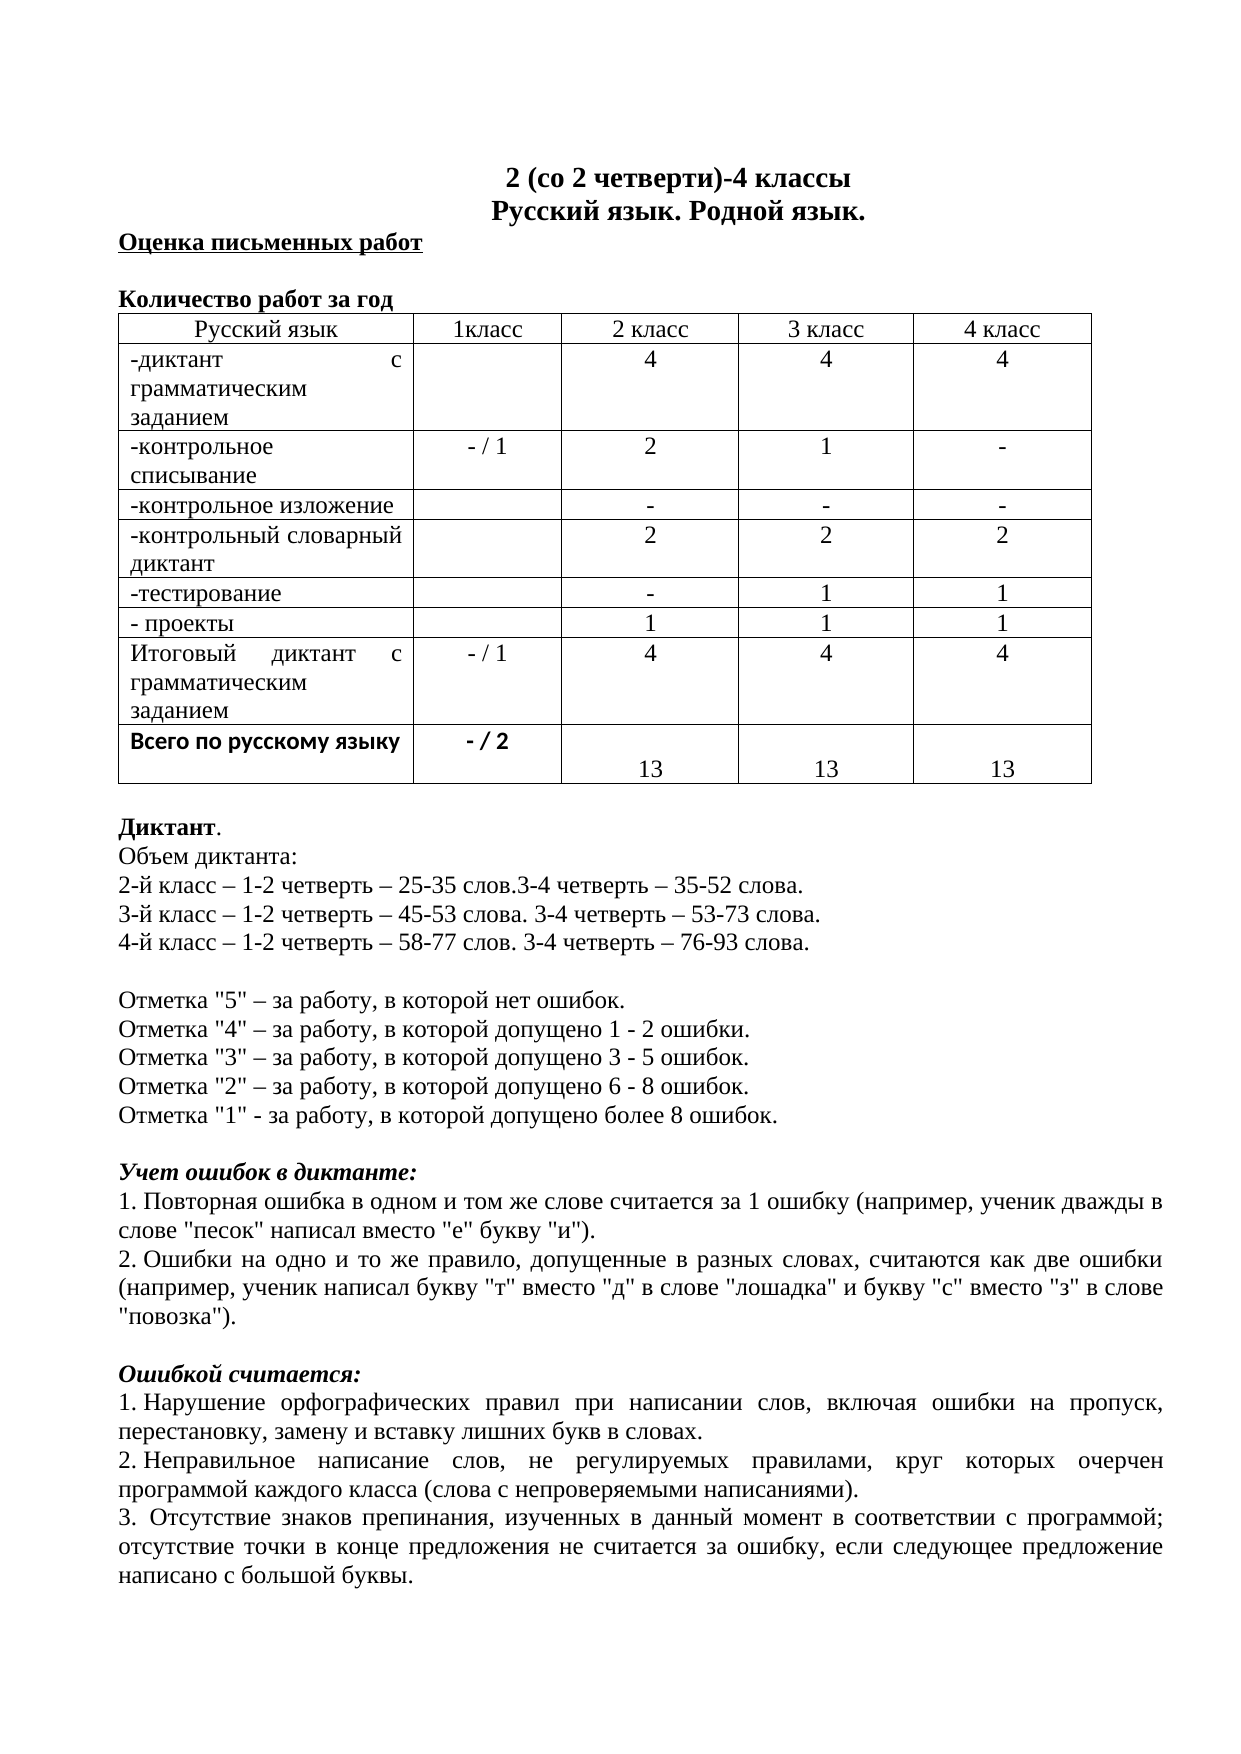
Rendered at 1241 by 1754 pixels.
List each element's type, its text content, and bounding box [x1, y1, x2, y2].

table_cell - / 1 [414, 431, 561, 489]
table_cell 2 [562, 431, 738, 489]
table_cell - [739, 490, 913, 519]
table_header 3 класс [739, 314, 913, 343]
text Количество работ за год [118, 284, 1164, 313]
table_cell 13 [562, 725, 738, 783]
table_cell -диктант с грамматическим заданием [119, 344, 413, 430]
table_header 1класс [414, 314, 561, 343]
table_cell - [914, 490, 1091, 519]
text Отметка "2" – за работу, в которой допущено 6 - 8 ошибок. [118, 1071, 1164, 1100]
table_cell [414, 608, 561, 637]
table_cell 1 [739, 431, 913, 489]
table_cell 4 [739, 344, 913, 430]
text Объем диктанта: [118, 841, 1164, 870]
table_cell 4 [914, 344, 1091, 430]
text Отметка "3" – за работу, в которой допущено 3 - 5 ошибок. [118, 1042, 1164, 1071]
text 4-й класс – 1-2 четверть – 58-77 слов. 3-4 четверть – 76-93 слова. [118, 927, 1164, 956]
table_cell - [562, 578, 738, 607]
text 2 (со 2 четверти)-4 классы [118, 160, 1164, 193]
table_cell 13 [739, 725, 913, 783]
text 3. Отсутствие знаков препинания, изученных в данный момент в соответствии с программой; отсутствие точки в конце предложения не считается за ошибку, если следующее предложение написано с большой буквы. [118, 1502, 1164, 1589]
table_cell -тестирование [119, 578, 413, 607]
text 2. Неправильное написание слов, не регулируемых правилами, круг которых очерчен программой каждого класса (слова с непроверяемыми написаниями). [118, 1445, 1164, 1502]
table_cell [414, 578, 561, 607]
table_cell -контрольное списывание [119, 431, 413, 489]
table_cell 1 [914, 608, 1091, 637]
text 2. Ошибки на одно и то же правило, допущенные в разных словах, считаются как две ошибки (например, ученик написал букву "т" вместо "д" в слове "лошадка" и букву "с" вместо "з" в слове "повозка"). [118, 1244, 1164, 1330]
table_cell Всего по русскому языку [119, 725, 413, 783]
table_cell - / 2 [414, 725, 561, 783]
text Учет ошибок в диктанте: [118, 1157, 1164, 1186]
text 2-й класс – 1-2 четверть – 25-35 слов.3-4 четверть – 35-52 слова. [118, 870, 1164, 899]
table_header 4 класс [914, 314, 1091, 343]
table_cell [414, 490, 561, 519]
table_header Русский язык [119, 314, 413, 343]
text Отметка "5" – за работу, в которой нет ошибок. [118, 985, 1164, 1014]
table_cell 2 [914, 520, 1091, 577]
table_cell 4 [914, 638, 1091, 724]
table_cell 13 [914, 725, 1091, 783]
table_cell 1 [914, 578, 1091, 607]
text Отметка "1" - за работу, в которой допущено более 8 ошибок. [118, 1100, 1164, 1129]
table_cell 2 [562, 520, 738, 577]
table_cell Итоговый диктант с грамматическим заданием [119, 638, 413, 724]
text 1. Повторная ошибка в одном и том же слове считается за 1 ошибку (например, ученик дважды в слове "песок" написал вместо "е" букву "и"). [118, 1186, 1164, 1244]
text Оценка письменных работ [118, 227, 1164, 256]
text Ошибкой считается: [118, 1359, 1164, 1387]
table_cell 1 [562, 608, 738, 637]
table_cell 4 [739, 638, 913, 724]
table_cell -контрольный словарный диктант [119, 520, 413, 577]
table_cell - [914, 431, 1091, 489]
table_cell - / 1 [414, 638, 561, 724]
table_header 2 класс [562, 314, 738, 343]
table_cell - проекты [119, 608, 413, 637]
table_cell 2 [739, 520, 913, 577]
table_cell - [562, 490, 738, 519]
table_cell 4 [562, 344, 738, 430]
table_cell 1 [739, 608, 913, 637]
table_cell 4 [562, 638, 738, 724]
text Русский язык. Родной язык. [118, 193, 1164, 227]
table_cell [414, 344, 561, 430]
table_cell -контрольное изложение [119, 490, 413, 519]
text Диктант. [118, 812, 1164, 841]
text 3-й класс – 1-2 четверть – 45-53 слова. 3-4 четверть – 53-73 слова. [118, 899, 1164, 927]
table_cell [414, 520, 561, 577]
text Отметка "4" – за работу, в которой допущено 1 - 2 ошибки. [118, 1014, 1164, 1042]
text 1. Нарушение орфографических правил при написании слов, включая ошибки на пропуск, перестановку, замену и вставку лишних букв в словах. [118, 1387, 1164, 1445]
table_cell 1 [739, 578, 913, 607]
